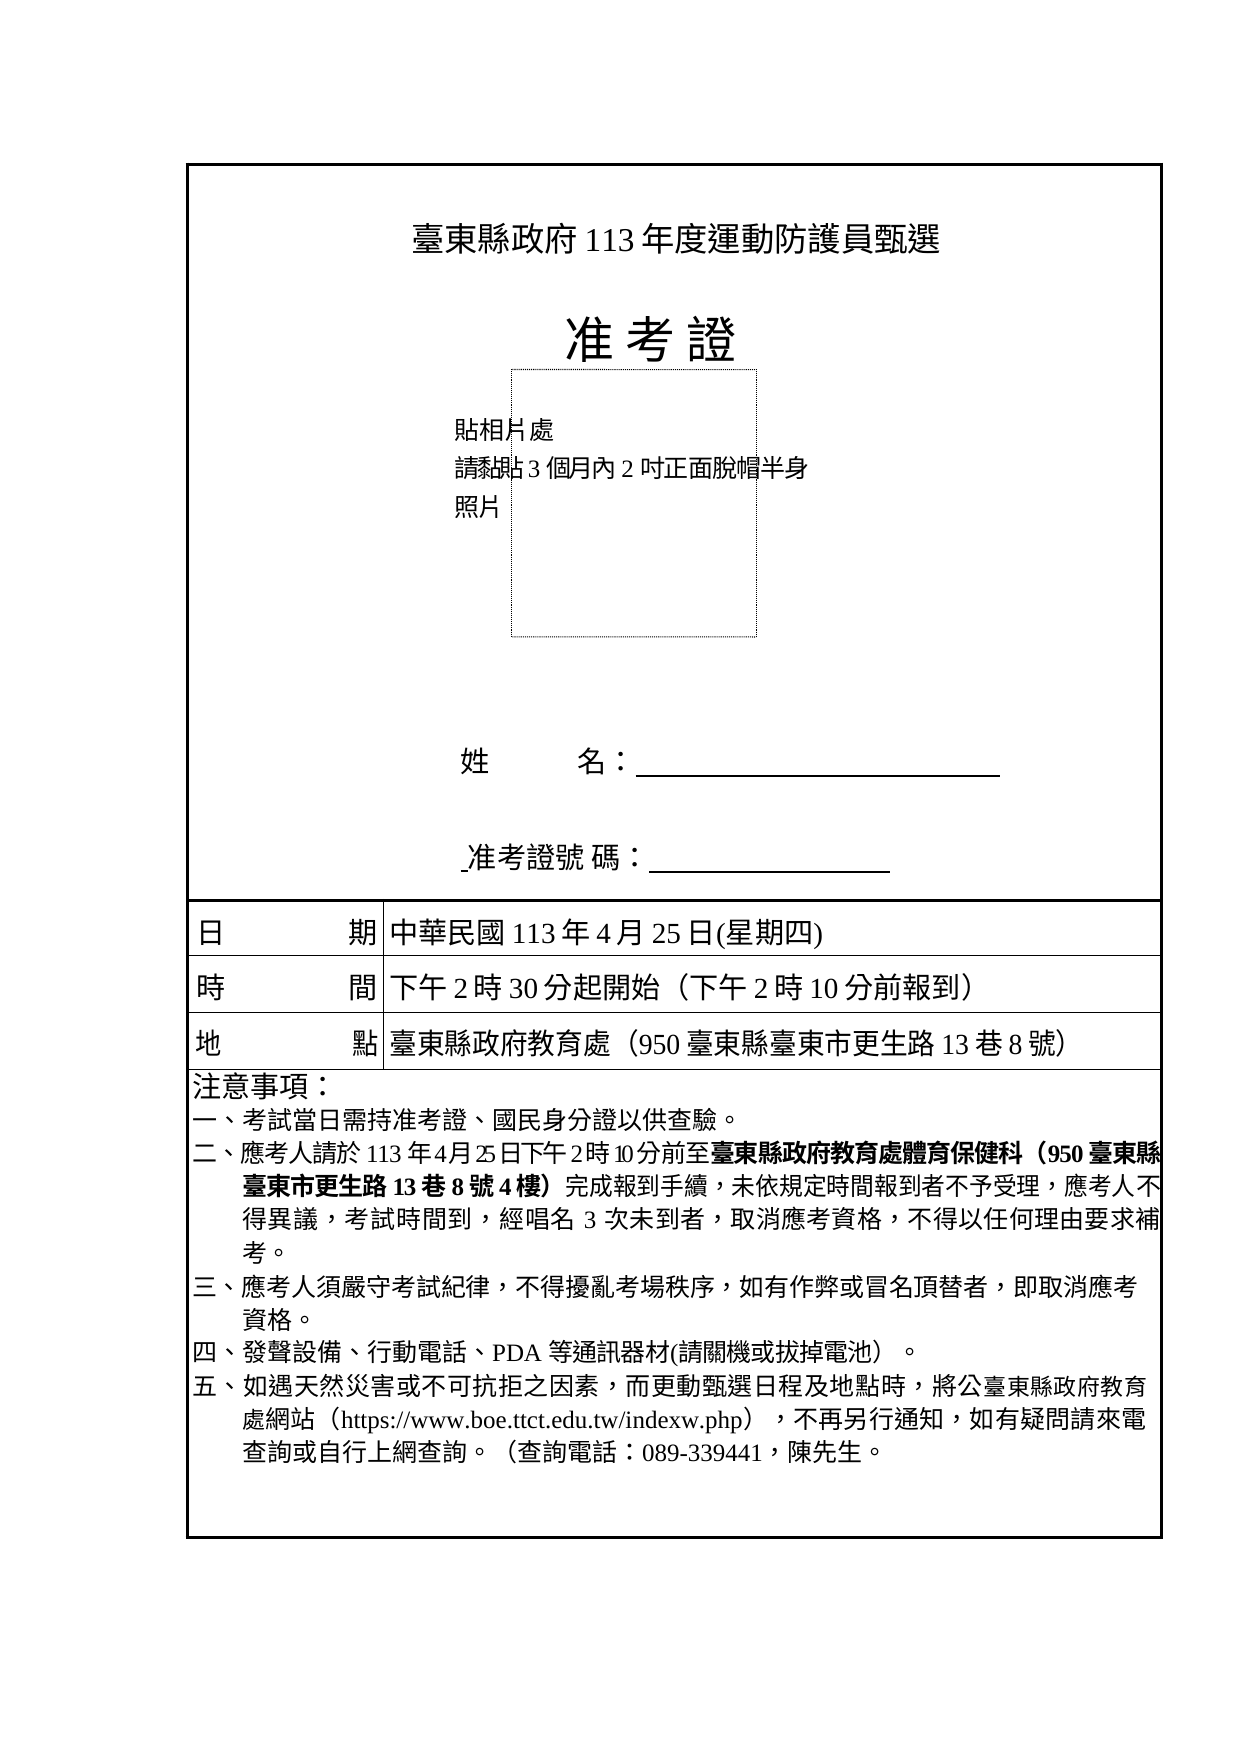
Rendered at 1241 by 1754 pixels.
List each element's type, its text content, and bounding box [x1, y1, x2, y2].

table_cell 下午2時30分起開始（下午2時10分前報到） [384, 956, 1160, 1012]
table_cell 中華民國113年4月25日(星期四) [384, 902, 1160, 955]
table_cell 地 [189, 1013, 318, 1068]
table_cell 點 [318, 1013, 383, 1068]
table_cell 注意事項： 一、考試當日需持准考證、國民身分證以供查驗。 二、應考人請於 113 年 4 月 25 日下午 2 時 10 分前至臺東縣政府教育處體育保健科（950臺東縣臺東市更生路13巷8號4樓）完成報到手續，未依規定時間報到者不予受理，應考人不得異議，考試時間到，經唱名 3 次未到者，取消應考資格，不得以任何理由要求補考。 三、應考人須嚴守考試紀律，不得擾亂考場秩序，如有作弊或冒名頂替者，即取消應考資格。 四、發聲設備、行動電話、PDA 等通訊器材(請關機或拔掉電池）。 五、如遇天然災害或不可抗拒之因素，而更動甄選日程及地點時，將公臺東縣政府教育處網站（https://www.boe.ttct.edu.tw/indexw.php），不再另行通知，如有疑問請來電查詢或自行上網查詢。（查詢電話：089-339441，陳先生。 [189, 1070, 1160, 1536]
table_cell 間 [318, 956, 383, 1012]
table_header 臺東縣政府113年度運動防護員甄選 准 考 證 貼相片處 請黏貼 3 個月內2 吋正面脫帽半身照片 姓 名： 准考證號 碼： [189, 166, 1160, 899]
table_cell 日 [189, 902, 318, 955]
table_cell 臺東縣政府教育處（950臺東縣臺東市更生路13巷8號） [384, 1013, 1160, 1068]
table_cell 時 [189, 956, 318, 1012]
table_cell 期 [318, 902, 383, 955]
